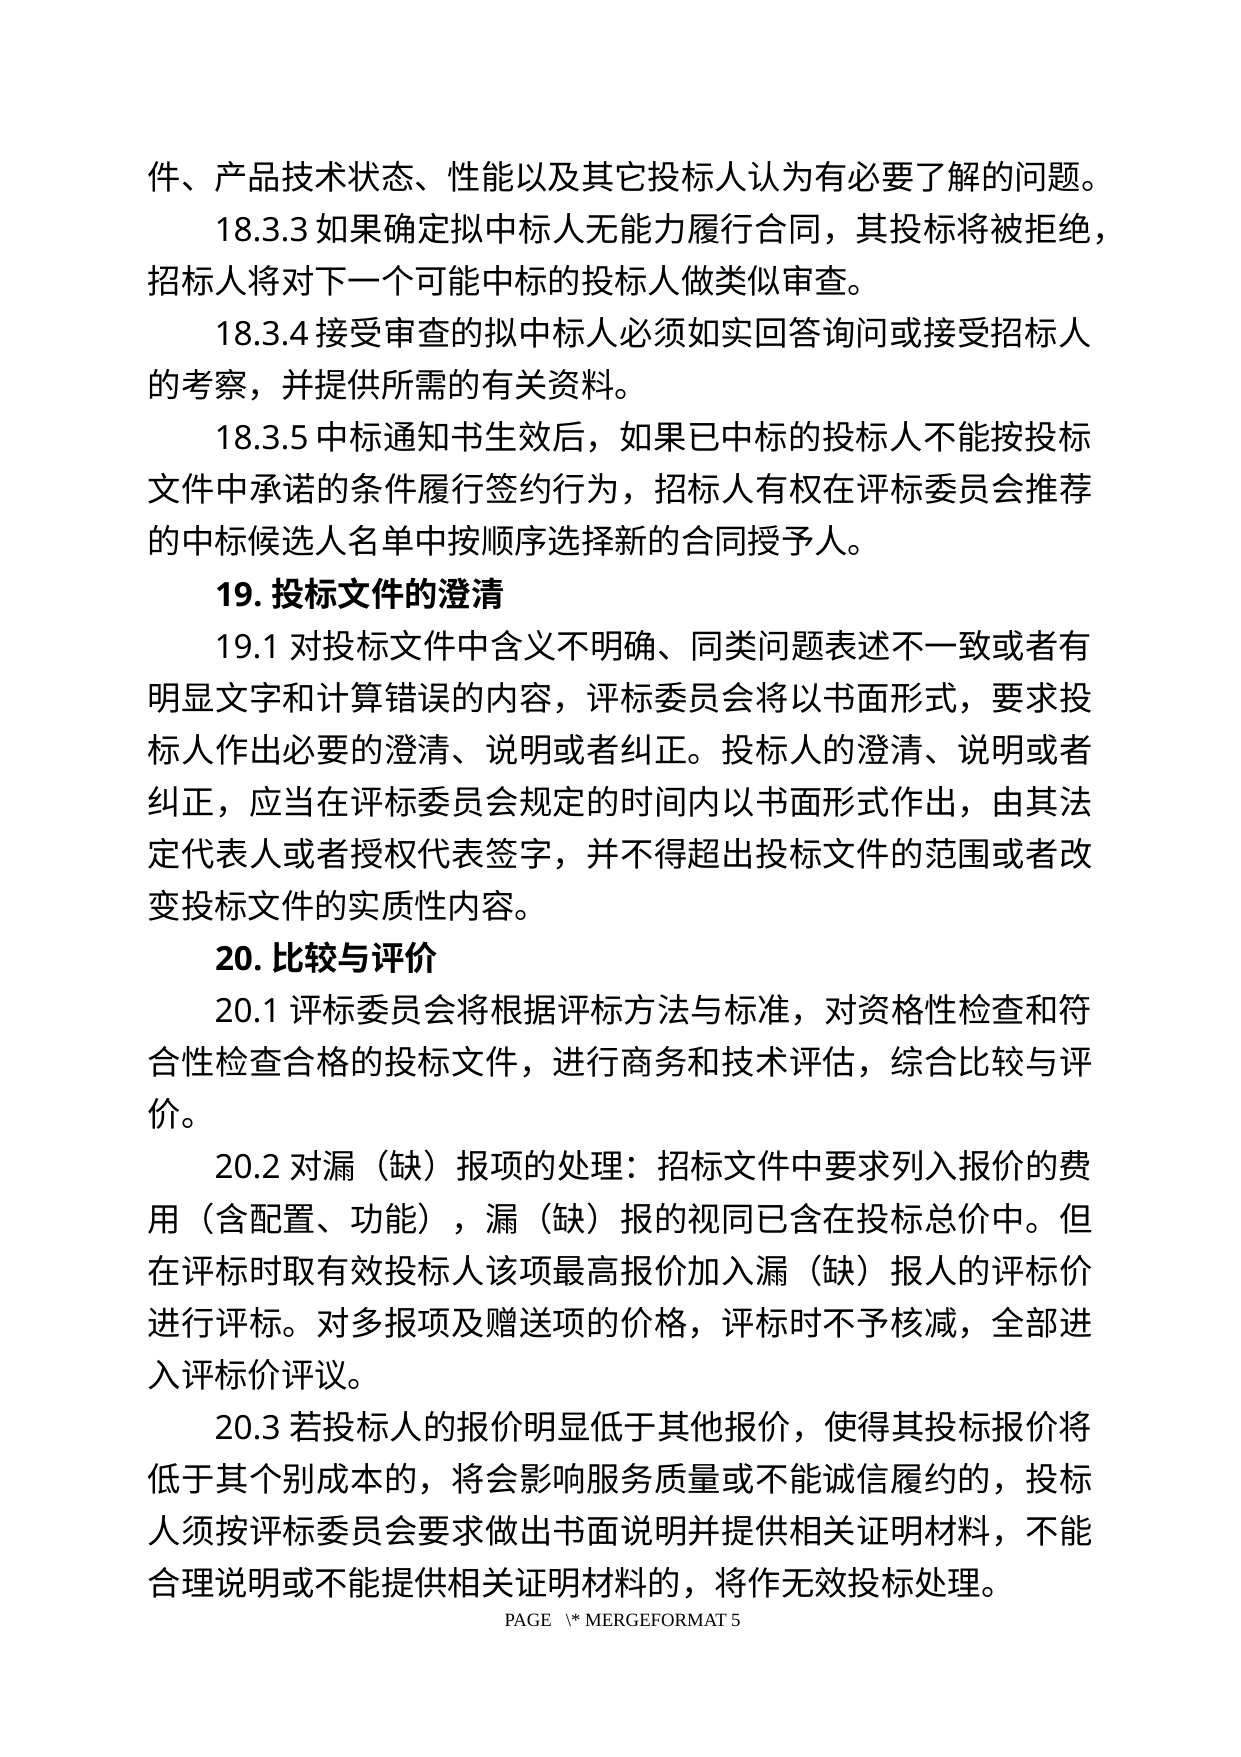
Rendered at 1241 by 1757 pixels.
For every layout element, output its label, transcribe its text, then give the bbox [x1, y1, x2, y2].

text 20.1 评标委员会将根据评标方法与标准，对资格性检查和符合性检查合格的投标文件，进行商务和技术评估，综合比较与评价。 [148, 981, 1092, 1137]
text 18.3.4接受审查的拟中标人必须如实回答询问或接受招标人的考察，并提供所需的有关资料。 [148, 304, 1092, 408]
text 20.3 若投标人的报价明显低于其他报价，使得其投标报价将低于其个别成本的，将会影响服务质量或不能诚信履约的，投标人须按评标委员会要求做出书面说明并提供相关证明材料，不能合理说明或不能提供相关证明材料的，将作无效投标处理。 [148, 1398, 1092, 1606]
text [148, 148, 1092, 200]
text 19.1 对投标文件中含义不明确、同类问题表述不一致或者有明显文字和计算错误的内容，评标委员会将以书面形式，要求投标人作出必要的澄清、说明或者纠正。投标人的澄清、说明或者纠正，应当在评标委员会规定的时间内以书面形式作出，由其法定代表人或者授权代表签字，并不得超出投标文件的范围或者改变投标文件的实质性内容。 [148, 616, 1092, 929]
text 20.2 对漏（缺）报项的处理：招标文件中要求列入报价的费用（含配置、功能），漏（缺）报的视同已含在投标总价中。但在评标时取有效投标人该项最高报价加入漏（缺）报人的评标价进行评标。对多报项及赠送项的价格，评标时不予核减，全部进入评标价评议。 [148, 1137, 1092, 1398]
text 18.3.3如果确定拟中标人无能力履行合同，其投标将被拒绝，招标人将对下一个可能中标的投标人做类似审查。 [148, 200, 1092, 304]
subtitle 20. 比较与评价 [148, 929, 1092, 981]
subtitle 19. 投标文件的澄清 [148, 564, 1092, 616]
text 18.3.5中标通知书生效后，如果已中标的投标人不能按投标文件中承诺的条件履行签约行为，招标人有权在评标委员会推荐的中标候选人名单中按顺序选择新的合同授予人。 [148, 408, 1092, 564]
